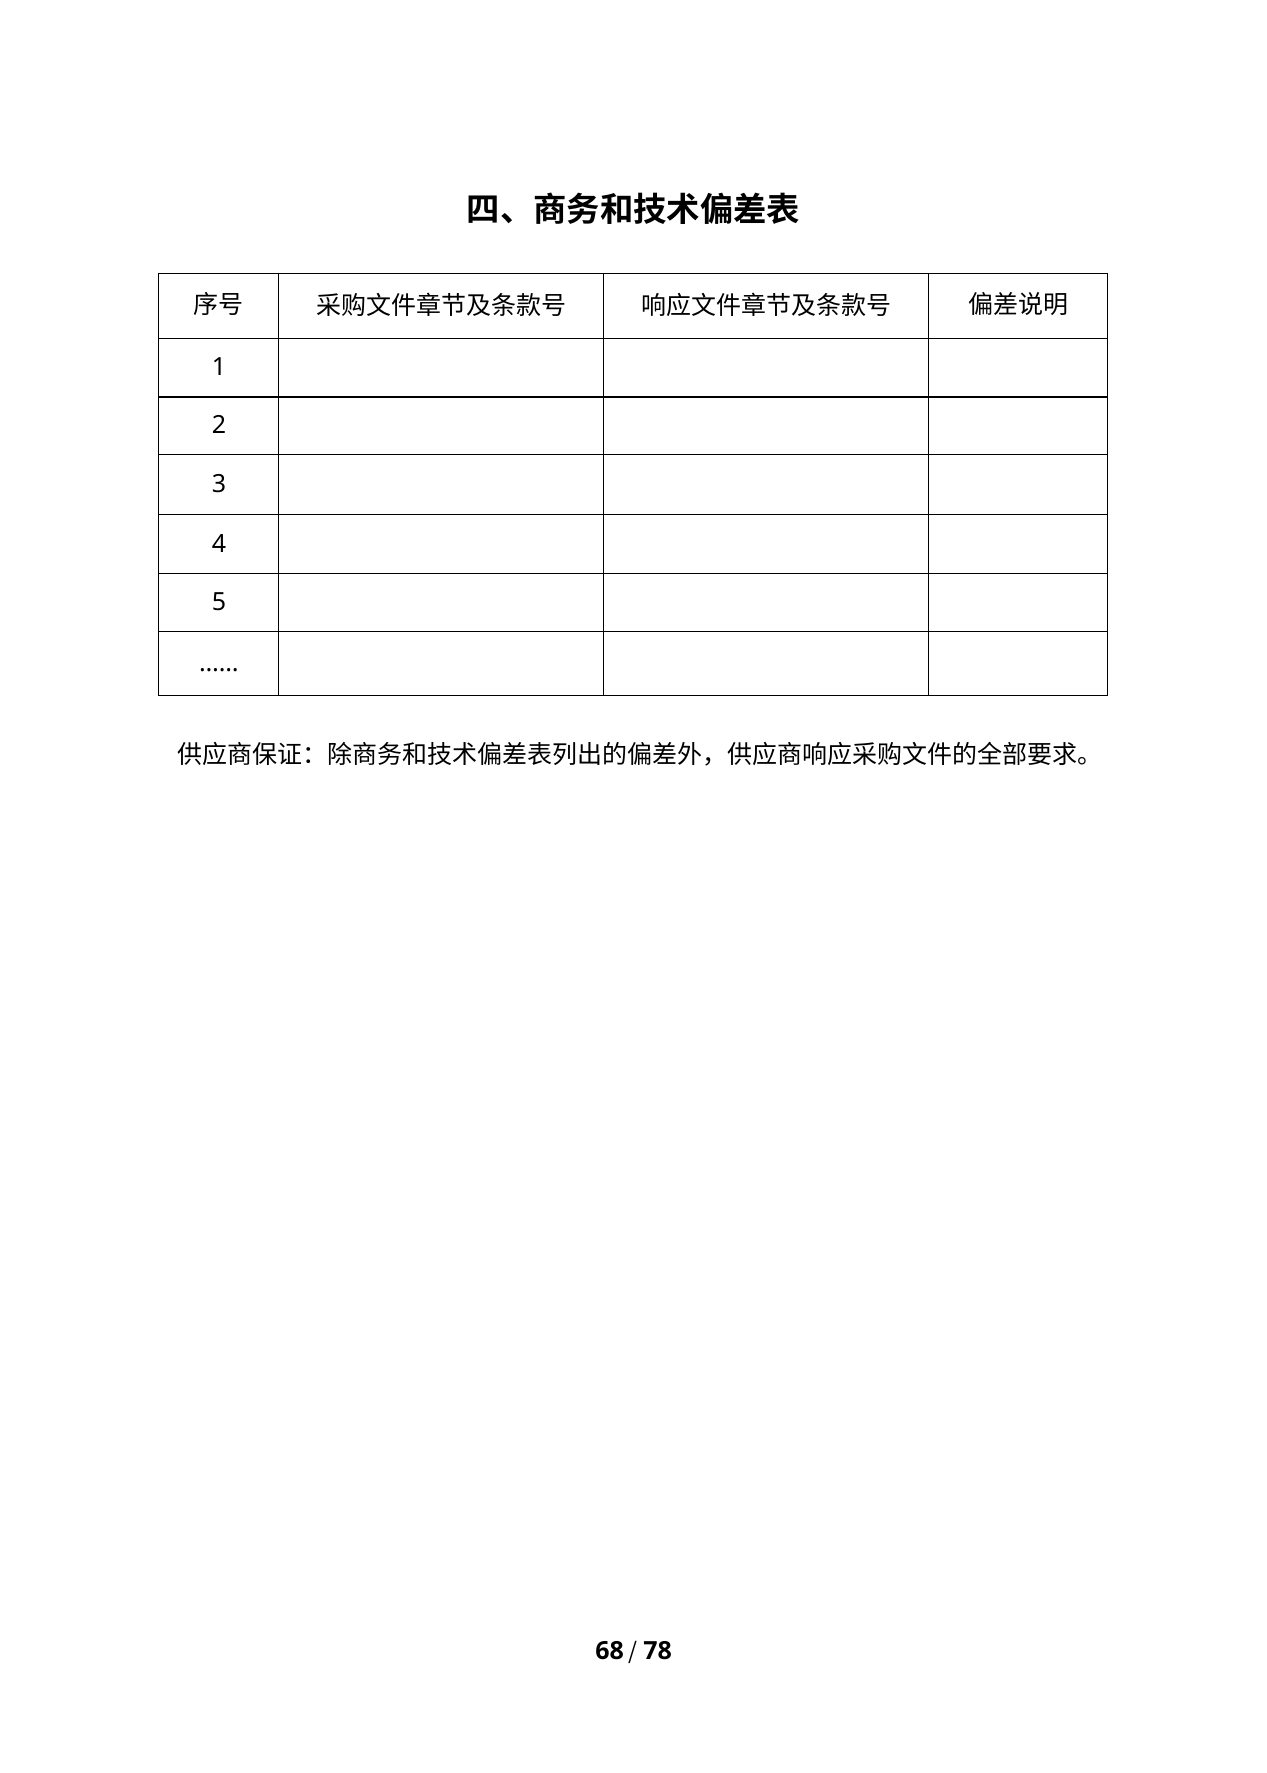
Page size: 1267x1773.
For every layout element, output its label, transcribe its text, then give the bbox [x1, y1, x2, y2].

table_cell [929, 398, 1107, 454]
table_cell [604, 398, 928, 454]
table_cell …… [159, 632, 278, 695]
table_cell [604, 455, 928, 514]
table_cell [279, 455, 603, 514]
table_cell [929, 339, 1107, 396]
table_cell [929, 632, 1107, 695]
table_cell [929, 574, 1107, 631]
table_cell [279, 632, 603, 695]
table_cell 4 [159, 515, 278, 573]
table_cell [279, 574, 603, 631]
table_header 采购文件章节及条款号 [279, 274, 603, 337]
table_cell [279, 339, 603, 396]
table_header 偏差说明 [929, 274, 1107, 337]
table_cell [604, 574, 928, 631]
table_cell [279, 515, 603, 573]
table_header 响应文件章节及条款号 [604, 274, 928, 337]
table_cell 3 [159, 455, 278, 514]
table_cell [604, 632, 928, 695]
table_cell [604, 515, 928, 573]
table_cell [929, 455, 1107, 514]
subtitle 四、商务和技术偏差表 [136, 175, 1131, 233]
table_cell 5 [159, 574, 278, 631]
table_header 序号 [159, 274, 278, 337]
table_cell [279, 398, 603, 454]
table_cell 1 [159, 339, 278, 396]
table_cell [929, 515, 1107, 573]
table_cell 2 [159, 398, 278, 454]
table_cell [604, 339, 928, 396]
text 供应商保证：除商务和技术偏差表列出的偏差外，供应商响应采购文件的全部要求。 [136, 735, 1131, 771]
